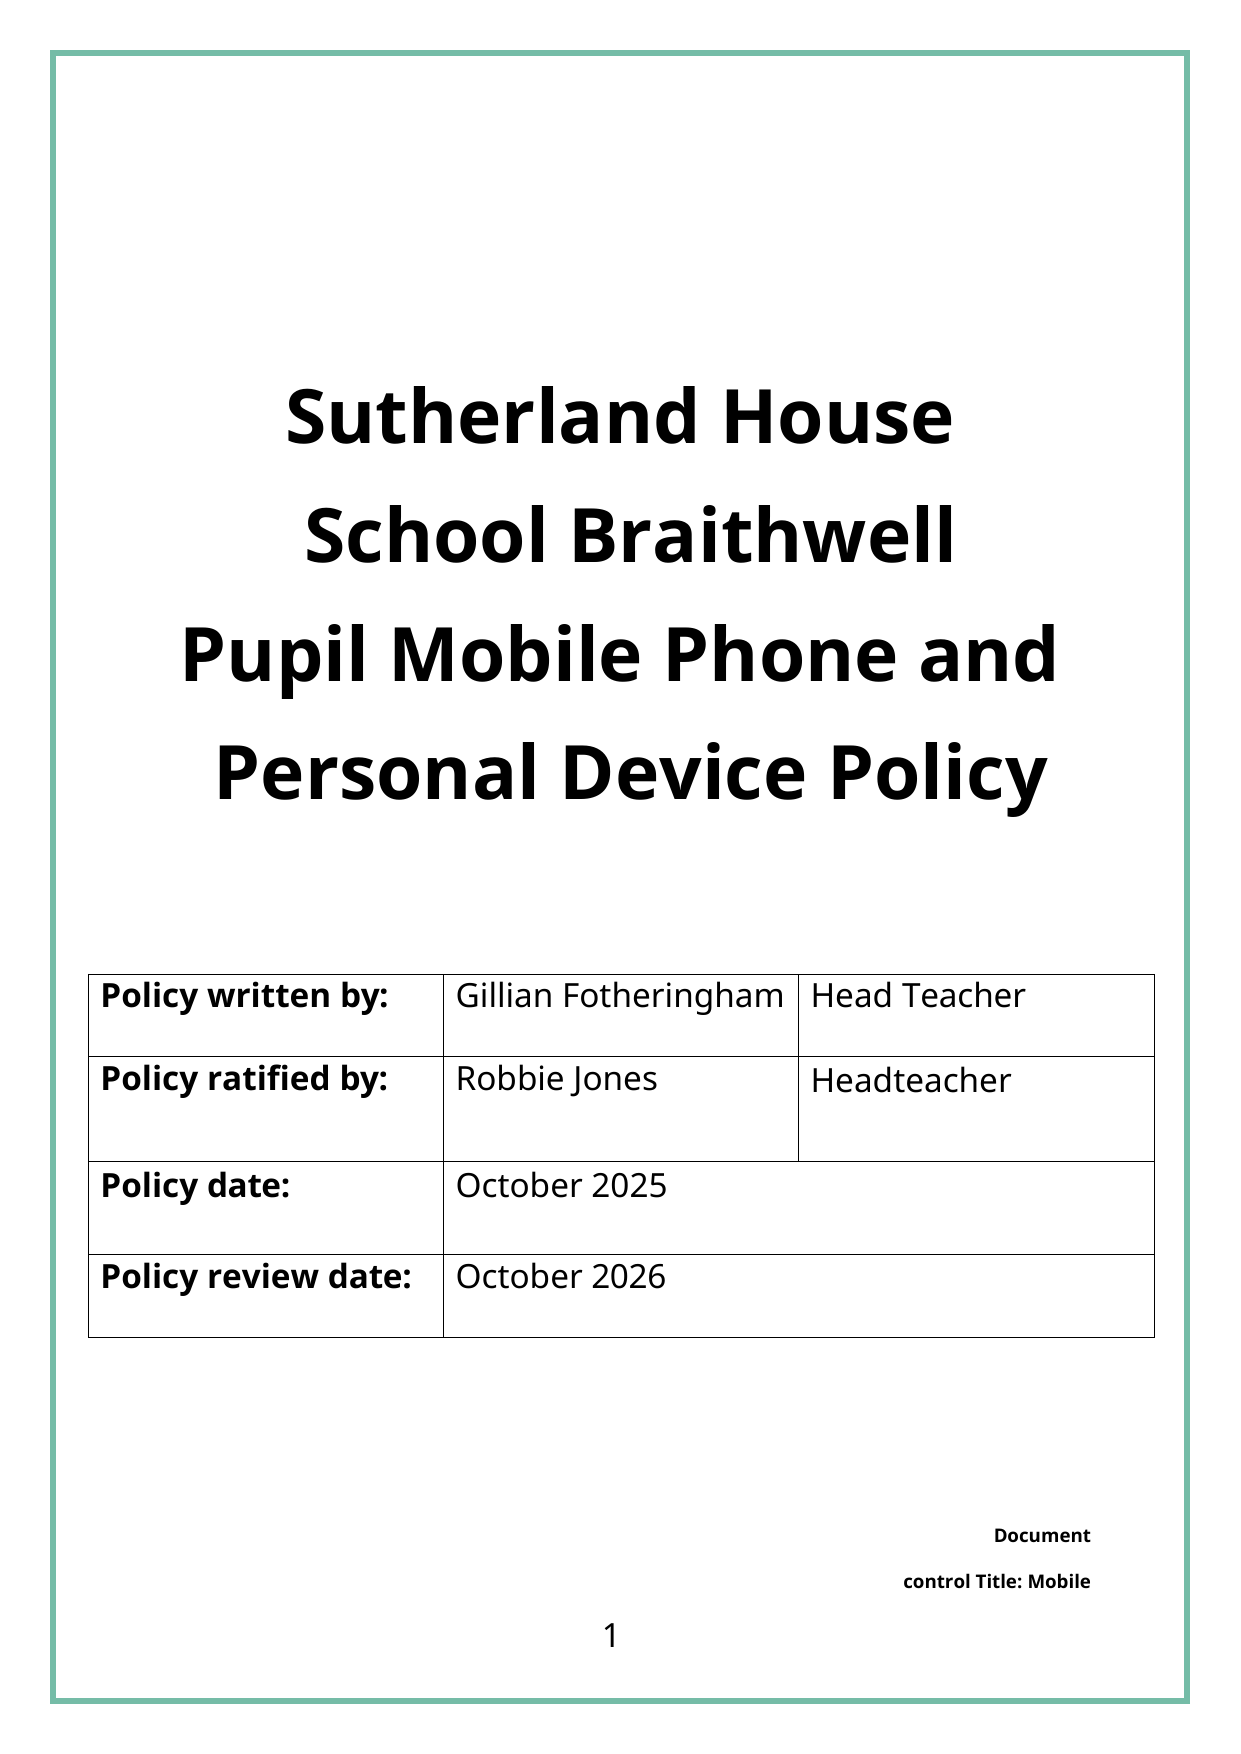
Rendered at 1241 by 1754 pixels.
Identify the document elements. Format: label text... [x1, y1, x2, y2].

table_cell Policy review date: [89, 1255, 443, 1337]
table_header Head Teacher [799, 975, 1154, 1056]
table_header Gillian Fotheringham [444, 975, 798, 1056]
title Pupil Mobile Phone and Personal Device Policy [171, 601, 1069, 821]
table_cell Policy date: [89, 1162, 443, 1254]
table_cell Headteacher [799, 1057, 1154, 1161]
table_header Policy written by: [89, 975, 443, 1056]
table_cell Policy ratified by: [89, 1057, 443, 1161]
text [858, 1523, 1091, 1594]
table_cell October 2026 [444, 1255, 1154, 1337]
table_cell October 2025 [444, 1162, 1154, 1254]
table_cell Robbie Jones [444, 1057, 798, 1161]
title Sutherland House School Braithwell [171, 364, 1069, 584]
